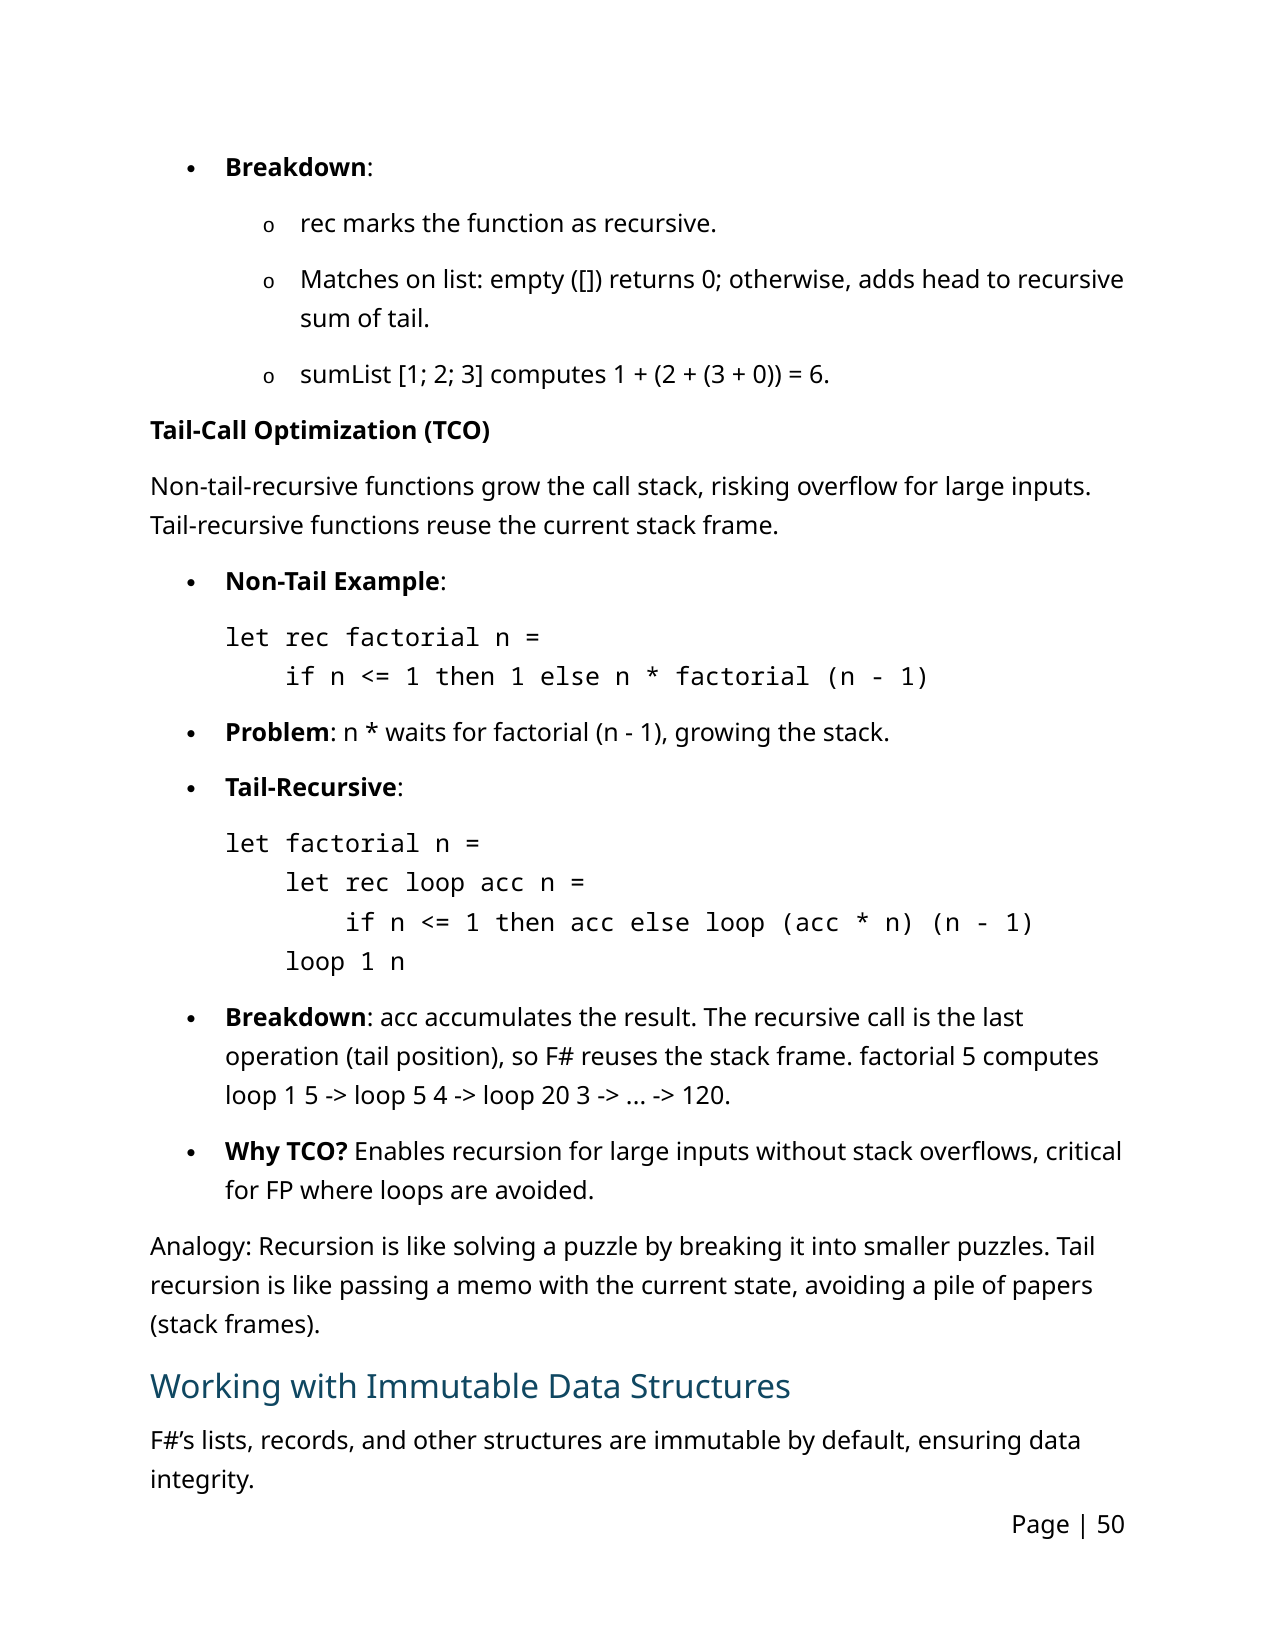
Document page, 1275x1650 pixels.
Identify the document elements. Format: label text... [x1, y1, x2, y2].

subtitle Working with Immutable Data Structures [150, 1362, 1125, 1408]
text Non-tail-recursive functions grow the call stack, risking overflow for large inputs. Tail-recursive functions reuse the current stack frame. [150, 468, 1125, 542]
text let rec factorial n = [225, 619, 1125, 653]
list Tail-Recursive: [187, 770, 1125, 804]
list Problem: n * waits for factorial (n - 1), growing the stack. [187, 714, 1125, 748]
text Analogy: Recursion is like solving a puzzle by breaking it into smaller puzzles. Tail recursion is like passing a memo with the current state, avoiding a pile of papers (stack frames). [150, 1228, 1125, 1341]
text Tail-Call Optimization (TCO) [150, 412, 1125, 447]
list rec marks the function as recursive. [262, 206, 1125, 240]
text let rec loop acc n = [225, 865, 1125, 899]
text if n <= 1 then 1 else n * factorial (n - 1) [225, 658, 1125, 692]
list Breakdown: acc accumulates the result. The recursive call is the last operation (tail position), so F# reuses the stack frame. factorial 5 computes loop 1 5 -> loop 5 4 -> loop 20 3 -> ... -> 120. [187, 999, 1125, 1112]
list sumList [1; 2; 3] computes 1 + (2 + (3 + 0)) = 6. [262, 357, 1125, 391]
list Non-Tail Example: [187, 563, 1125, 597]
list Why TCO? Enables recursion for large inputs without stack overflows, critical for FP where loops are avoided. [187, 1133, 1125, 1207]
text let factorial n = [225, 826, 1125, 860]
text loop 1 n [225, 943, 1125, 977]
text F#’s lists, records, and other structures are immutable by default, ensuring data integrity. [150, 1423, 1125, 1496]
list Breakdown: [187, 150, 1125, 184]
text if n <= 1 then acc else loop (acc * n) (n - 1) [225, 904, 1125, 938]
list Matches on list: empty ([]) returns 0; otherwise, adds head to recursive sum of tail. [262, 262, 1125, 335]
